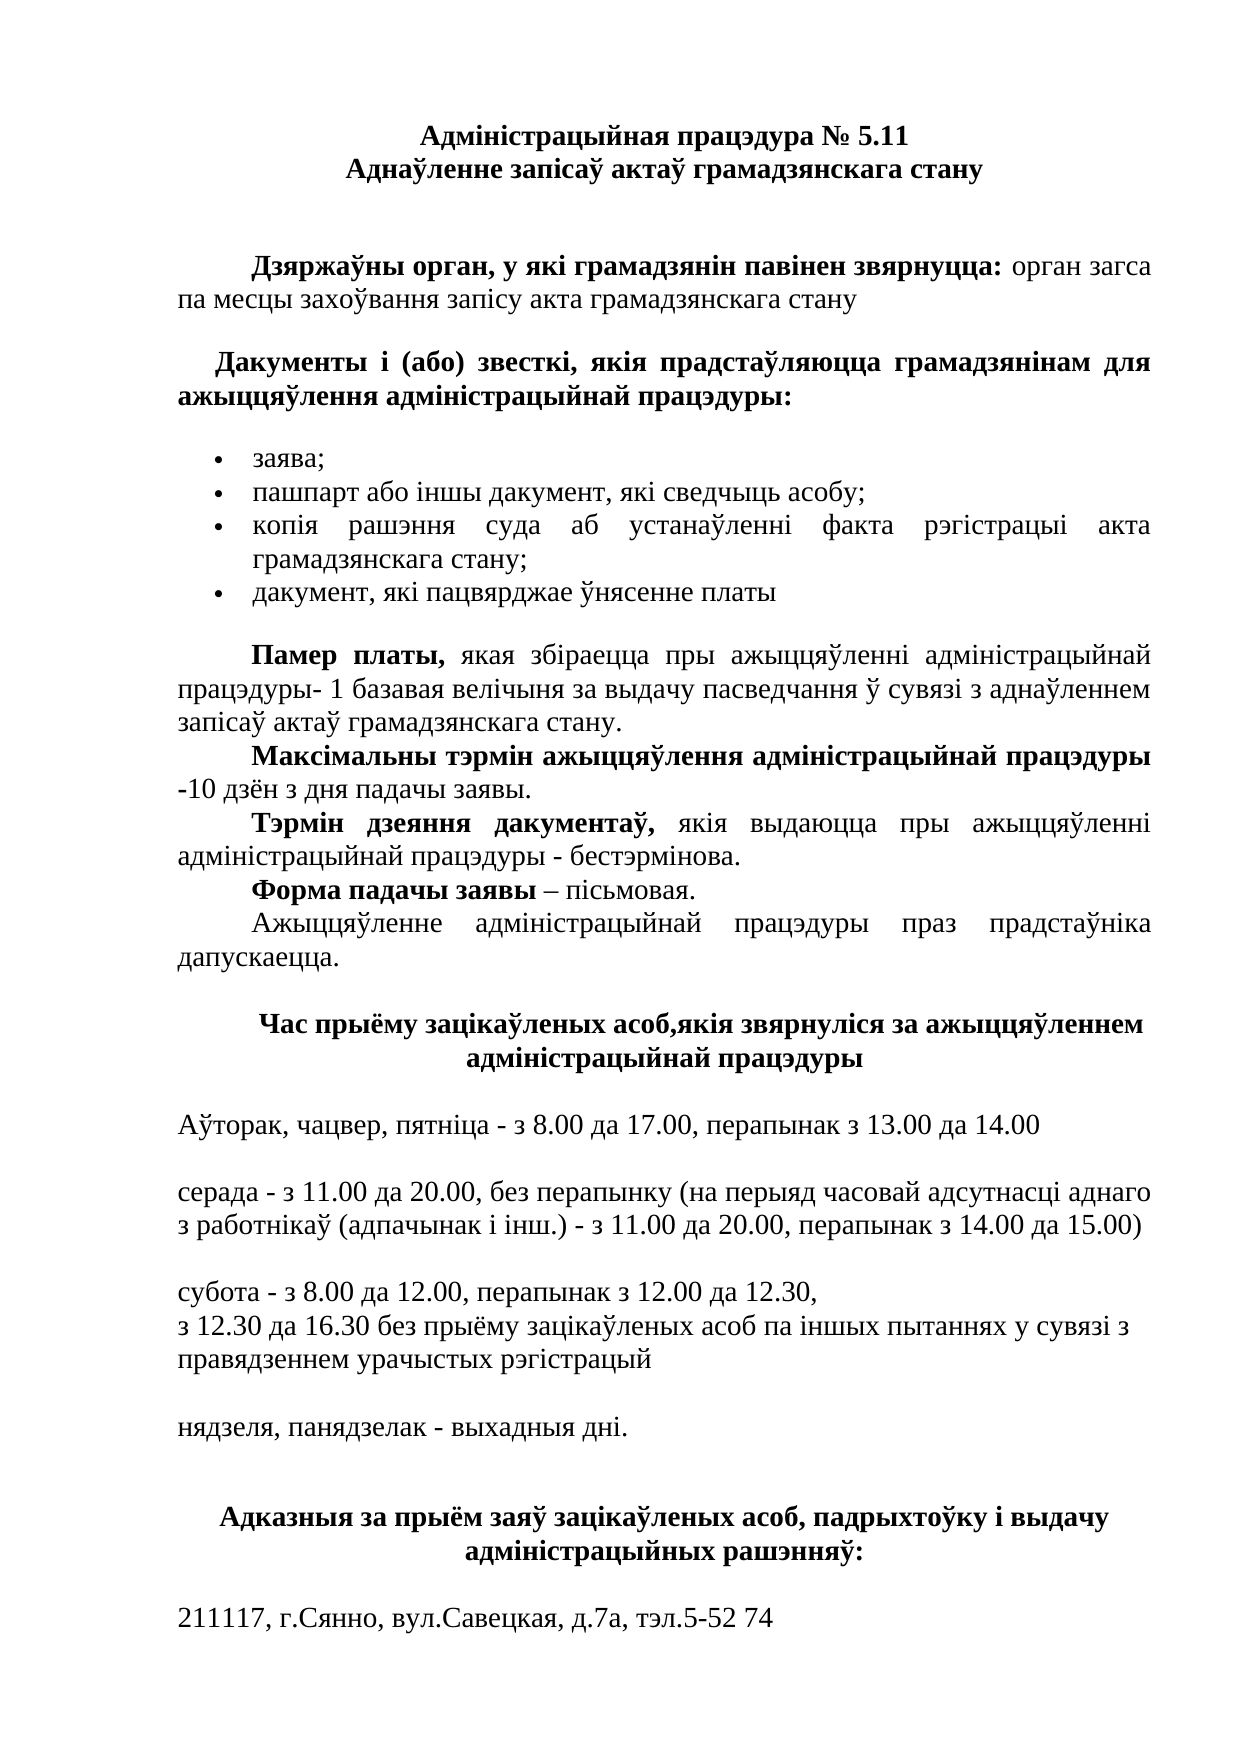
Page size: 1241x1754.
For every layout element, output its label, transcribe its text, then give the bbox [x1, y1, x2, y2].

list дакумент, які пацвярджае ўнясенне платы [215, 574, 1152, 608]
text Адміністрацыйная працэдура № 5.11 Аднаўленне запісаў актаў грамадзянскага стану [177, 118, 1152, 219]
list пашпарт або іншы дакумент, які сведчыць асобу; [215, 474, 1152, 507]
text 211117, г.Сянно, вул.Савецкая, д.7а, тэл.5-52 74 [177, 1600, 1152, 1634]
text Ажыццяўленне адміністрацыйнай працэдуры праз прадстаўнiка дапускаецца. [177, 906, 1152, 973]
text Адказныя за прыём заяў зацікаўленых асоб, падрыхтоўку і выдачу [177, 1499, 1152, 1533]
text субота - з 8.00 да 12.00, перапынак з 12.00 да 12.30, [177, 1274, 1152, 1308]
text Памер платы, якая збіраецца пры ажыццяўленні адміністрацыйнай працэдуры- 1 базавая велічыня за выдачу пасведчання ў сувязі з аднаўленнем запісаў актаў грамадзянскага стану. [177, 637, 1152, 738]
text Форма падачы заявы – пісьмовая. [177, 872, 1152, 906]
text Дакументы і (або) звесткі, якія прадстаўляюцца грамадзянінам для ажыццяўлення адміністрацыйнай працэдуры: [177, 344, 1152, 411]
text нядзеля, панядзелак - выхадныя дні. [177, 1409, 1152, 1442]
list копія рашэння суда аб устанаўленні факта рэгістрацыі акта грамадзянскага стану; [215, 507, 1152, 574]
text Час прыёму зацікаўленых асоб,якія звярнуліся за ажыццяўленнем адміністрацыйнай працэдуры [177, 1006, 1152, 1073]
text Тэрмін дзеяння дакументаў, якія выдаюцца пры ажыццяўленні адміністрацыйнай працэдуры - бестэрмінова. [177, 805, 1152, 872]
text Аўторак, чацвер, пятніца - з 8.00 да 17.00, перапынак з 13.00 да 14.00 [177, 1107, 1152, 1140]
text серада - з 11.00 да 20.00, без перапынку (на перыяд часовай адсутнасці аднаго з работнікаў (адпачынак і інш.) - з 11.00 да 20.00, перапынак з 14.00 да 15.00) [177, 1174, 1152, 1241]
text адміністрацыйных рашэнняў: [177, 1533, 1152, 1567]
text Максімальны тэрмін ажыццяўлення адміністрацыйнай працэдуры -10 дзён з дня падачы заявы. [177, 738, 1152, 805]
text з 12.30 да 16.30 без прыёму зацікаўленых асоб па іншых пытаннях у сувязі з правядзеннем урачыстых рэгістрацый [177, 1308, 1152, 1375]
text Дзяржаўны орган, у які грамадзянін павінен звярнуцца: орган загса па месцы захоўвання запісу акта грамадзянскага стану [177, 248, 1152, 315]
list заява; [215, 440, 1152, 474]
